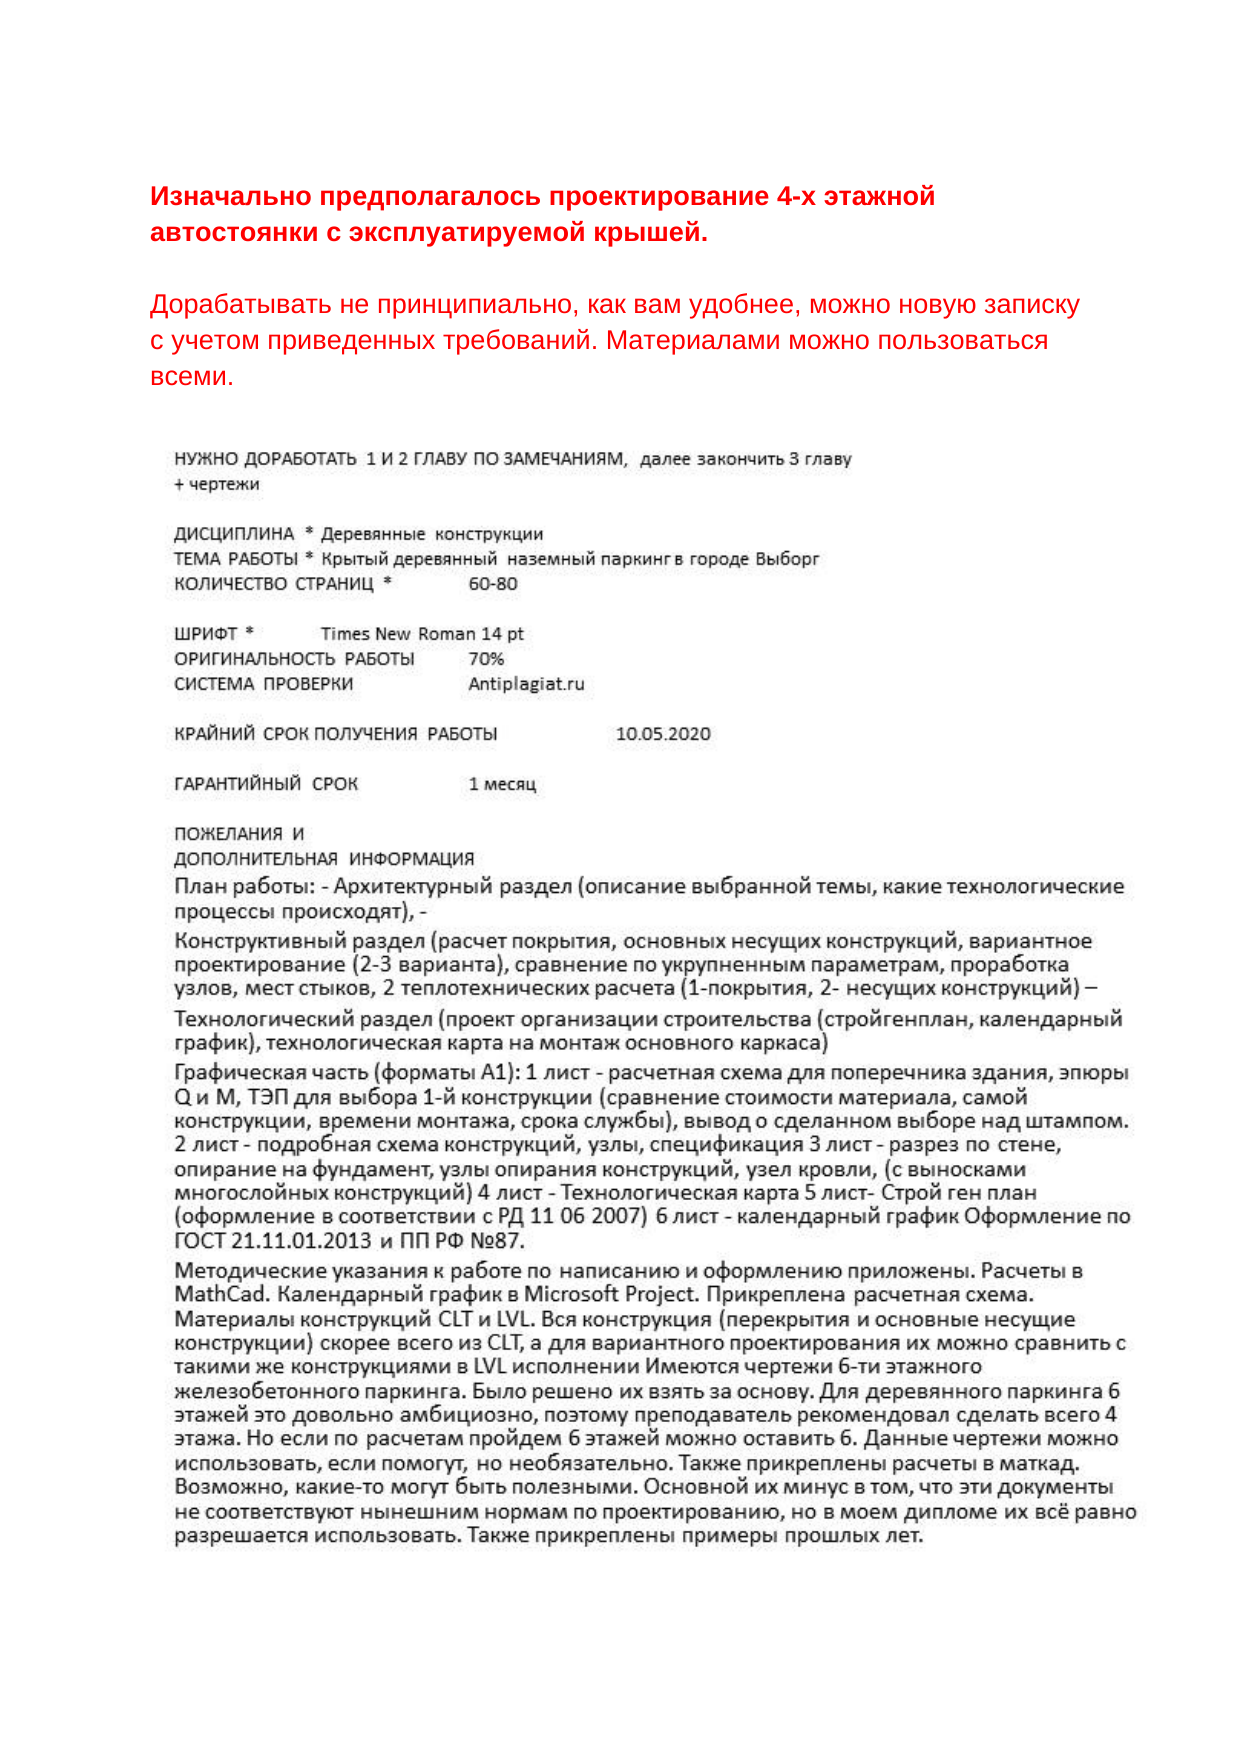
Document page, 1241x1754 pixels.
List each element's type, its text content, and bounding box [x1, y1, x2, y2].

text Дорабатывать не принципиально, как вам удобнее, можно новую записку с учетом приведенных требований. Материалами можно пользоваться всеми. [150, 288, 1090, 391]
picture [150, 431, 1147, 1570]
text Изначально предполагалось проектирование 4-х этажной автостоянки с эксплуатируемой крышей. [150, 180, 1090, 247]
